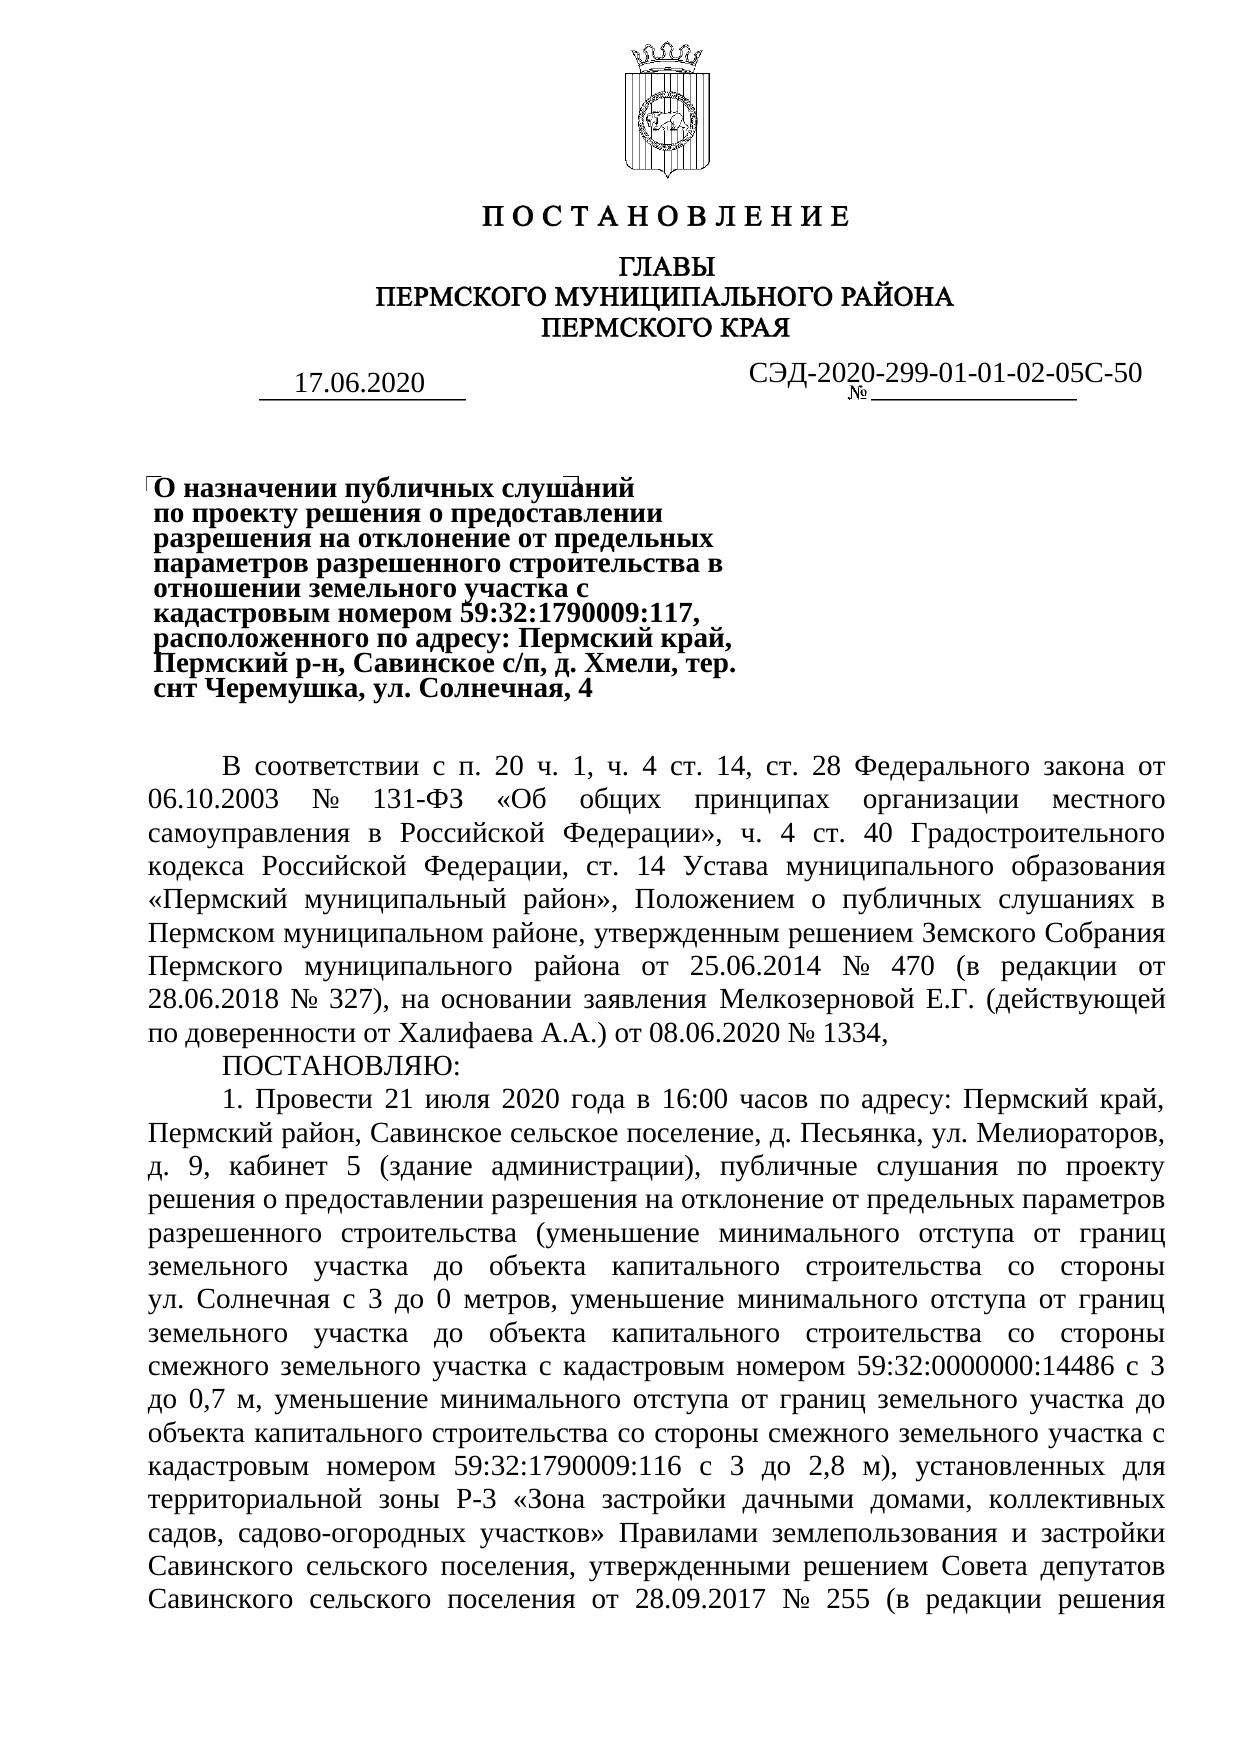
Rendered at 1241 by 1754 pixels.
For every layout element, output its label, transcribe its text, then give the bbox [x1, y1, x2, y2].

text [148, 1082, 1166, 1615]
picture [159, 479, 170, 491]
text В соответствии с п. 20 ч. 1, ч. 4 ст. 14, ст. 28 Федерального закона от 06.10.2003 № 131-ФЗ «Об общих принципах организации местного самоуправления в Российской Федерации», ч. 4 ст. 40 Градостроительного кодекса Российской Федерации, ст. 14 Устава муниципального образования «Пермский муниципальный район», Положением о публичных слушаниях в Пермском муниципальном районе, утвержденным решением Земского Собрания Пермского муниципального района от 25.06.2014 № 470 (в редакции от 28.06.2018 № 327), на основании заявления Мелкозерновой Е.Г. (действующей по доверенности от Халифаева А.А.) от 08.06.2020 № 1334, [148, 749, 1166, 1049]
text ПОСТАНОВЛЯЮ: [148, 1049, 1166, 1082]
picture [146, 40, 1077, 491]
